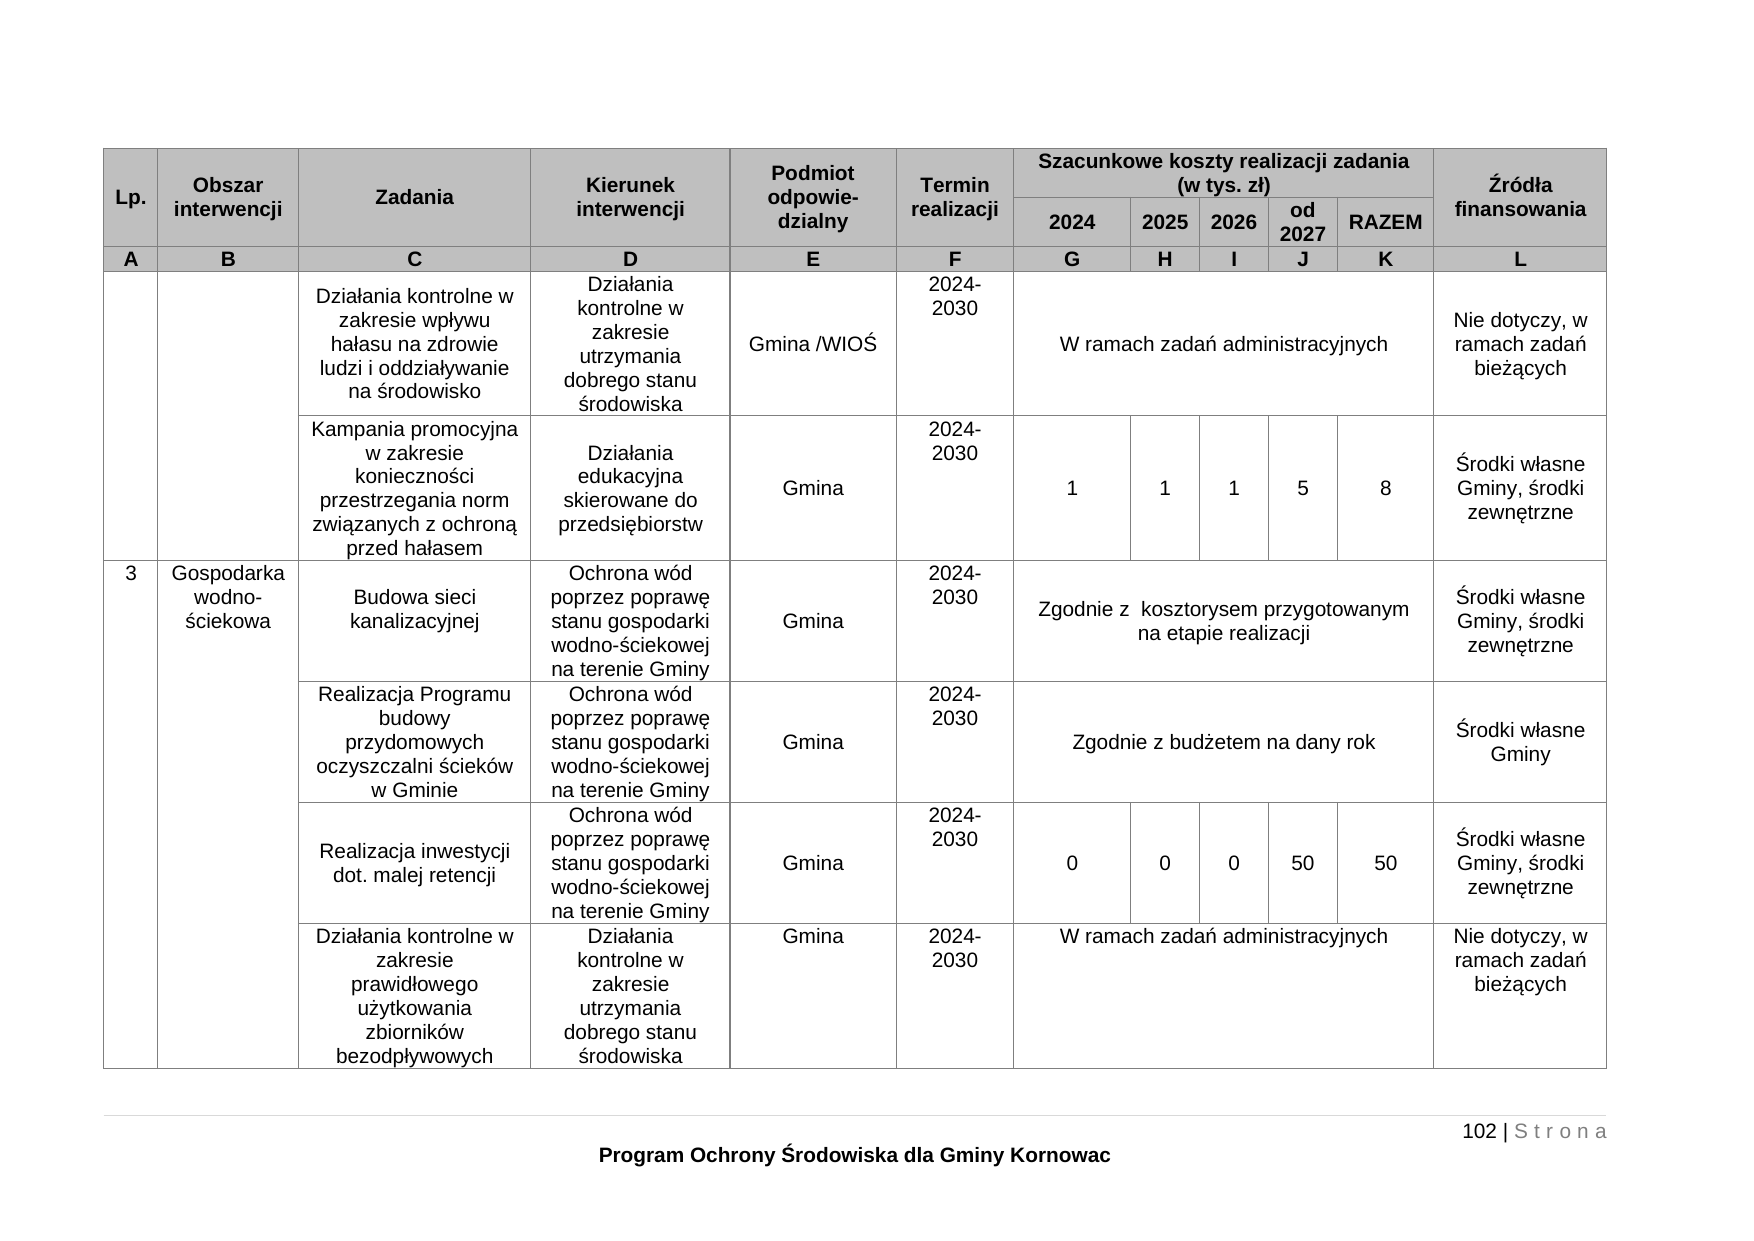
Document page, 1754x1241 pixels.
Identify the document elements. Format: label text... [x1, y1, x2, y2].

table_cell L [1434, 247, 1606, 271]
table_cell Ochrona wód poprzez poprawę stanu gospodarki wodno-ściekowej na terenie Gminy [531, 803, 729, 923]
table_cell Gmina [731, 803, 896, 923]
table_header Źródła finansowania [1434, 149, 1606, 246]
table_cell B [158, 247, 298, 271]
table_cell 2024-2030 [897, 272, 1013, 415]
table_cell A [104, 247, 157, 271]
table_cell Środki własne Gminy [1434, 682, 1606, 802]
table_cell W ramach zadań administracyjnych [1014, 924, 1433, 1067]
table_cell 0 [1014, 803, 1130, 923]
table_cell 2026 [1200, 198, 1268, 246]
table_cell Działania kontrolne w zakresie utrzymania dobrego stanu środowiska [531, 272, 729, 415]
table_cell 5 [1269, 416, 1337, 560]
table_cell Gmina /WIOŚ [731, 272, 896, 415]
table_cell Gmina [731, 924, 896, 1067]
table_cell K [1338, 247, 1433, 271]
table_cell Gmina [731, 416, 896, 560]
table_cell RAZEM [1338, 198, 1433, 246]
table_cell 0 [1131, 803, 1199, 923]
table_cell 1 [1131, 416, 1199, 560]
table_cell 1 [1014, 416, 1130, 560]
table_cell Środki własne Gminy, środki zewnętrzne [1434, 561, 1606, 681]
table_cell Działania edukacyjna skierowane do przedsiębiorstw [531, 416, 729, 560]
table_cell 0 [1200, 803, 1268, 923]
table_header Termin realizacji [897, 149, 1013, 246]
table_cell 2025 [1131, 198, 1199, 246]
table_cell 2024-2030 [897, 682, 1013, 802]
table_cell 2024-2030 [897, 561, 1013, 681]
table_cell D [531, 247, 729, 271]
table_cell Realizacja Programu budowy przydomowych oczyszczalni ścieków w Gminie [299, 682, 530, 802]
table_cell Środki własne Gminy, środki zewnętrzne [1434, 803, 1606, 923]
table_cell E [731, 247, 896, 271]
table_cell Ochrona wód poprzez poprawę stanu gospodarki wodno-ściekowej na terenie Gminy [531, 682, 729, 802]
table_cell C [299, 247, 530, 271]
table_cell H [1131, 247, 1199, 271]
table_cell Nie dotyczy, w ramach zadań bieżących [1434, 272, 1606, 415]
table_header Kierunek interwencji [531, 149, 729, 246]
table_cell Zgodnie z kosztorysem przygotowanym na etapie realizacji [1014, 561, 1433, 681]
table_cell W ramach zadań administracyjnych [1014, 272, 1433, 415]
table_cell Nie dotyczy, w ramach zadań bieżących [1434, 924, 1606, 1067]
table_cell 50 [1269, 803, 1337, 923]
table_cell 2024-2030 [897, 924, 1013, 1067]
table_cell Kampania promocyjna w zakresie konieczności przestrzegania norm związanych z ochroną przed hałasem [299, 416, 530, 560]
table_cell Działania kontrolne w zakresie utrzymania dobrego stanu środowiska [531, 924, 729, 1067]
table_cell Gmina [731, 561, 896, 681]
table_header Podmiot odpowie-dzialny [731, 149, 896, 246]
table_cell 2024-2030 [897, 416, 1013, 560]
table_cell 50 [1338, 803, 1433, 923]
table_cell 8 [1338, 416, 1433, 560]
table_cell J [1269, 247, 1337, 271]
table_cell Ochrona wód poprzez poprawę stanu gospodarki wodno-ściekowej na terenie Gminy [531, 561, 729, 681]
table_cell Gospodarka wodno-ściekowa [158, 561, 298, 1067]
table_cell Budowa sieci kanalizacyjnej [299, 561, 530, 681]
table_header Obszar interwencji [158, 149, 298, 246]
table_cell G [1014, 247, 1130, 271]
table_cell Środki własne Gminy, środki zewnętrzne [1434, 416, 1606, 560]
table_header Lp. [104, 149, 157, 246]
table_cell Działania kontrolne w zakresie wpływu hałasu na zdrowie ludzi i oddziaływanie na środowisko [299, 272, 530, 415]
table_cell 1 [1200, 416, 1268, 560]
table_header Zadania [299, 149, 530, 246]
table_cell Działania kontrolne w zakresie prawidłowego użytkowania zbiorników bezodpływowych [299, 924, 530, 1067]
table_cell 2024 [1014, 198, 1130, 246]
table_cell 3 [104, 561, 157, 1067]
table_cell od 2027 [1269, 198, 1337, 246]
table_cell F [897, 247, 1013, 271]
table_cell I [1200, 247, 1268, 271]
table_cell Gmina [731, 682, 896, 802]
table_cell Zgodnie z budżetem na dany rok [1014, 682, 1433, 802]
table_cell Realizacja inwestycji dot. malej retencji [299, 803, 530, 923]
table_cell 2024-2030 [897, 803, 1013, 923]
table_header Szacunkowe koszty realizacji zadania (w tys. zł) [1014, 149, 1433, 197]
